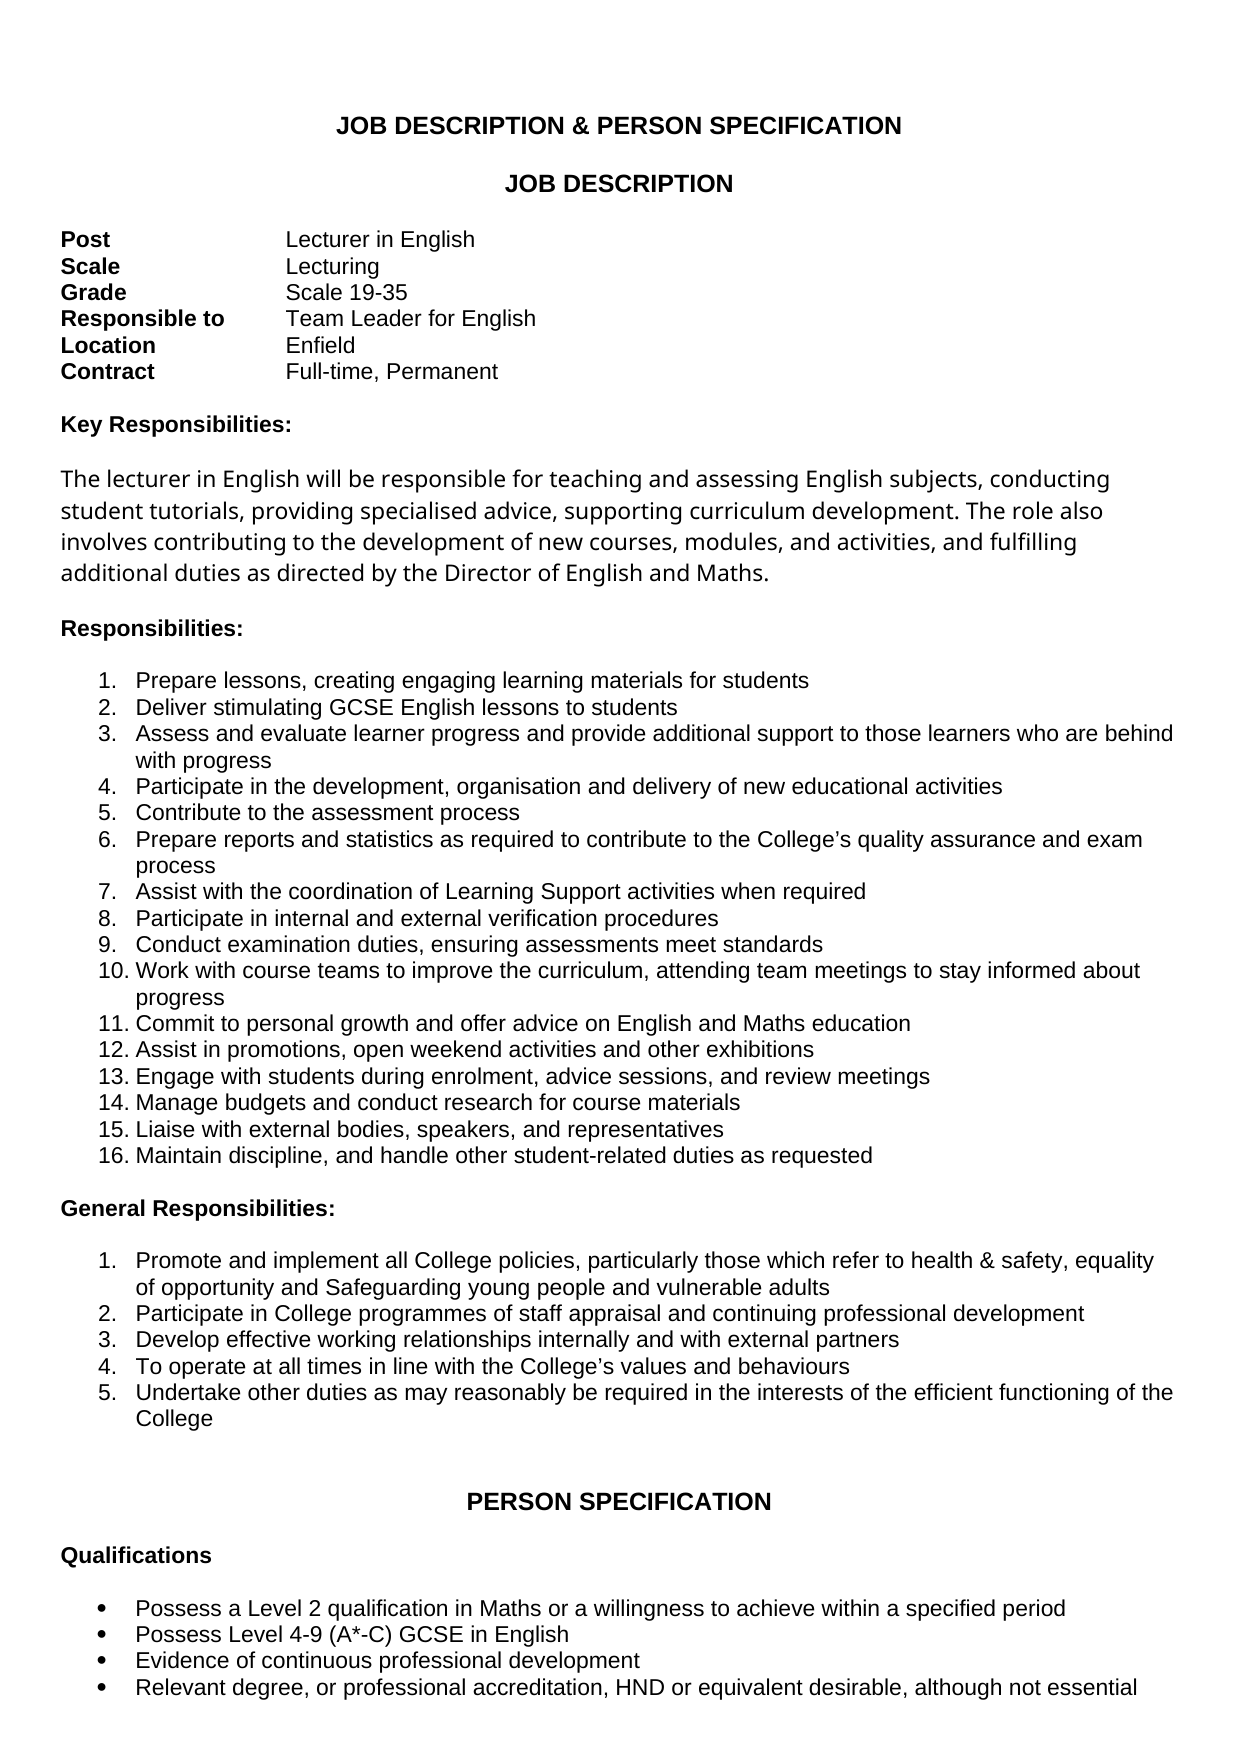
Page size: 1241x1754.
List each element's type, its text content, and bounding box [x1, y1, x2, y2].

list Engage with students during enrolment, advice sessions, and review meetings [98, 1063, 1178, 1089]
list Deliver stimulating GCSE English lessons to students [98, 694, 1178, 720]
list Relevant degree, or professional accreditation, HND or equivalent desirable, although not essential [98, 1674, 1178, 1700]
list To operate at all times in line with the College’s values and behaviours [98, 1353, 1178, 1379]
text Responsibilities: [60, 615, 1178, 641]
text Contract Full-time, Permanent [60, 358, 1178, 384]
text Qualifications [60, 1542, 1178, 1568]
list Prepare reports and statistics as required to contribute to the College’s quality assurance and exam process [98, 826, 1178, 878]
list Assist in promotions, open weekend activities and other exhibitions [98, 1036, 1178, 1063]
list Participate in internal and external verification procedures [98, 905, 1178, 931]
list Work with course teams to improve the curriculum, attending team meetings to stay informed about progress [98, 957, 1178, 1010]
text Grade Scale 19-35 [60, 279, 1178, 305]
list Possess a Level 2 qualification in Maths or a willingness to achieve within a specified period [98, 1595, 1178, 1621]
list Promote and implement all College policies, particularly those which refer to health & safety, equality of opportunity and Safeguarding young people and vulnerable adults [98, 1247, 1178, 1300]
text JOB DESCRIPTION [60, 169, 1178, 197]
list Evidence of continuous professional development [98, 1647, 1178, 1674]
text Location Enfield [60, 332, 1178, 358]
text General Responsibilities: [60, 1194, 1178, 1221]
text JOB DESCRIPTION & PERSON SPECIFICATION [60, 111, 1178, 140]
list Undertake other duties as may reasonably be required in the interests of the efficient functioning of the College [98, 1379, 1178, 1432]
list Conduct examination duties, ensuring assessments meet standards [98, 931, 1178, 957]
list Participate in College programmes of staff appraisal and continuing professional development [98, 1300, 1178, 1326]
list Manage budgets and conduct research for course materials [98, 1089, 1178, 1116]
list Liaise with external bodies, speakers, and representatives [98, 1116, 1178, 1142]
list Possess Level 4-9 (A*-C) GCSE in English [98, 1621, 1178, 1647]
list Prepare lessons, creating engaging learning materials for students [98, 667, 1178, 694]
list Assist with the coordination of Learning Support activities when required [98, 878, 1178, 905]
text PERSON SPECIFICATION [60, 1487, 1178, 1516]
text Key Responsibilities: [60, 411, 1178, 437]
list Contribute to the assessment process [98, 799, 1178, 826]
list Participate in the development, organisation and delivery of new educational activities [98, 773, 1178, 799]
text Scale Lecturing [60, 253, 1178, 279]
text Post Lecturer in English [60, 226, 1178, 253]
text The lecturer in English will be responsible for teaching and assessing English subjects, conducting student tutorials, providing specialised advice, supporting curriculum development. The role also involves contributing to the development of new courses, modules, and activities, and fulfilling additional duties as directed by the Director of English and Maths. [60, 463, 1178, 588]
list Develop effective working relationships internally and with external partners [98, 1326, 1178, 1353]
text Responsible to Team Leader for English [60, 305, 1178, 332]
list Commit to personal growth and offer advice on English and Maths education [98, 1010, 1178, 1036]
list Maintain discipline, and handle other student-related duties as requested [98, 1142, 1178, 1168]
list Assess and evaluate learner progress and provide additional support to those learners who are behind with progress [98, 720, 1178, 773]
